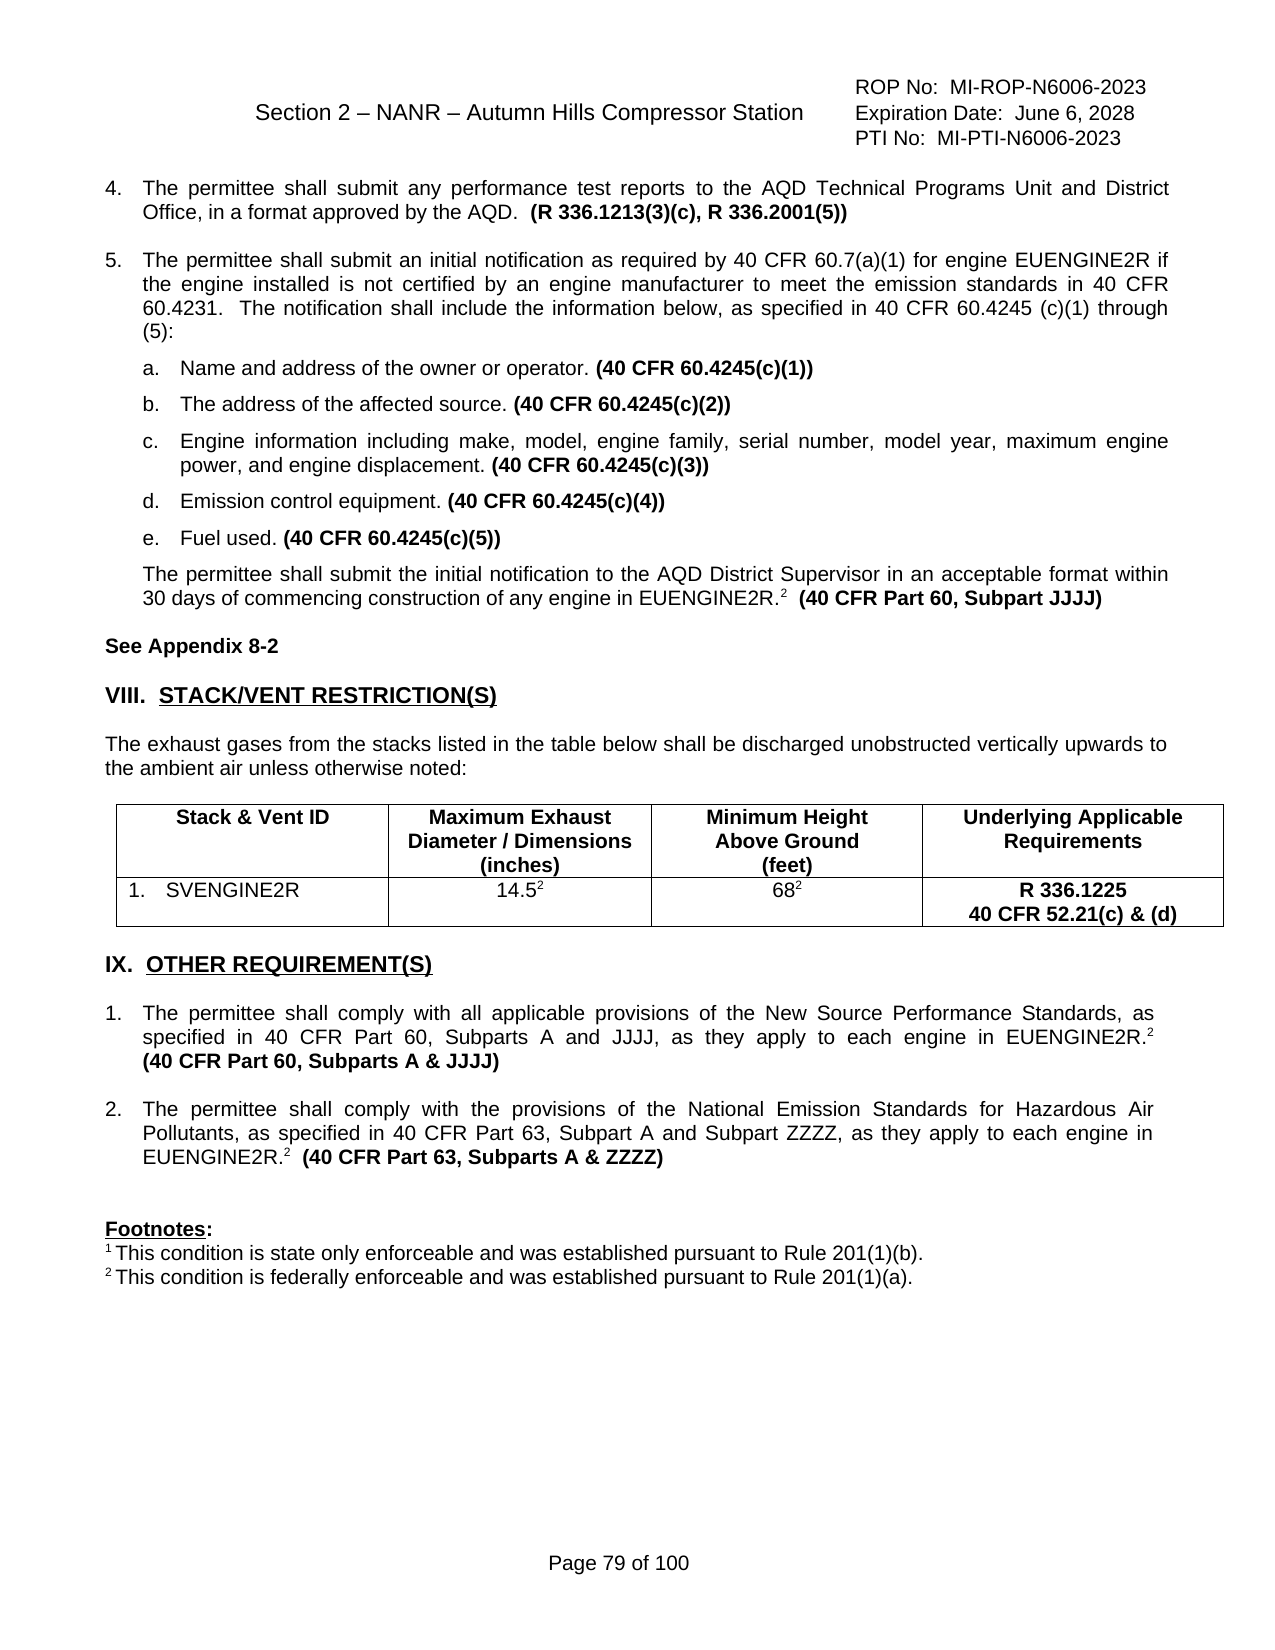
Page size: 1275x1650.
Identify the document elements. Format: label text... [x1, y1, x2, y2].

list The permittee shall submit the initial notification to the AQD District Supervisor in an acceptable format within 30 days of commencing construction of any engine in EUENGINE2R.2 (40 CFR Part 60, Subpart JJJJ) [142, 562, 1170, 610]
table_cell R 336.1225 40 CFR 52.21(c) & (d) [923, 878, 1223, 926]
list The permittee shall submit an initial notification as required by 40 CFR 60.7(a)(1) for engine EUENGINE2R if the engine installed is not certified by an engine manufacturer to meet the emission standards in 40 CFR 60.4231. The notification shall include the information below, as specified in 40 CFR 60.4245 (c)(1) through (5): [105, 247, 1170, 343]
list Name and address of the owner or operator. (40 CFR 60.4245(c)(1)) [142, 356, 1170, 380]
table_header Underlying Applicable Requirements [923, 805, 1223, 877]
text VIII. STACK/VENT RESTRICTION(S) [105, 682, 1170, 708]
text 1 This condition is state only enforceable and was established pursuant to Rule 201(1)(b). [105, 1241, 1170, 1265]
list The address of the affected source. (40 CFR 60.4245(c)(2)) [142, 392, 1170, 416]
text IX. OTHER REQUIREMENT(S) [105, 951, 1170, 977]
text 2 This condition is federally enforceable and was established pursuant to Rule 201(1)(a). [105, 1265, 1170, 1289]
table_cell 682 [652, 878, 922, 926]
table_header Maximum Exhaust Diameter / Dimensions (inches) [389, 805, 651, 877]
table_header Minimum Height Above Ground (feet) [652, 805, 922, 877]
list Fuel used. (40 CFR 60.4245(c)(5)) [142, 526, 1170, 549]
text 2. The permittee shall comply with the provisions of the National Emission Standards for Hazardous Air Pollutants, as specified in 40 CFR Part 63, Subpart A and Subpart ZZZZ, as they apply to each engine in EUENGINE2R.2 (40 CFR Part 63, Subparts A & ZZZZ) [105, 1097, 1155, 1169]
text Footnotes: [105, 1217, 1170, 1241]
text 1. The permittee shall comply with all applicable provisions of the New Source Performance Standards, as specified in 40 CFR Part 60, Subparts A and JJJJ, as they apply to each engine in EUENGINE2R.2 (40 CFR Part 60, Subparts A & JJJJ) [105, 1001, 1155, 1073]
list The permittee shall submit any performance test reports to the AQD Technical Programs Unit and District Office, in a format approved by the AQD. (R 336.1213(3)(c), R 336.2001(5)) [105, 176, 1170, 223]
text The exhaust gases from the stacks listed in the table below shall be discharged unobstructed vertically upwards to the ambient air unless otherwise noted: [105, 732, 1170, 780]
table_cell SVENGINE2R [117, 878, 388, 926]
table_cell 14.52 [389, 878, 651, 926]
list Engine information including make, model, engine family, serial number, model year, maximum engine power, and engine displacement. (40 CFR 60.4245(c)(3)) [142, 429, 1170, 477]
text See Appendix 8-2 [105, 634, 1170, 658]
table_header Stack & Vent ID [117, 805, 388, 877]
list Emission control equipment. (40 CFR 60.4245(c)(4)) [142, 489, 1170, 513]
